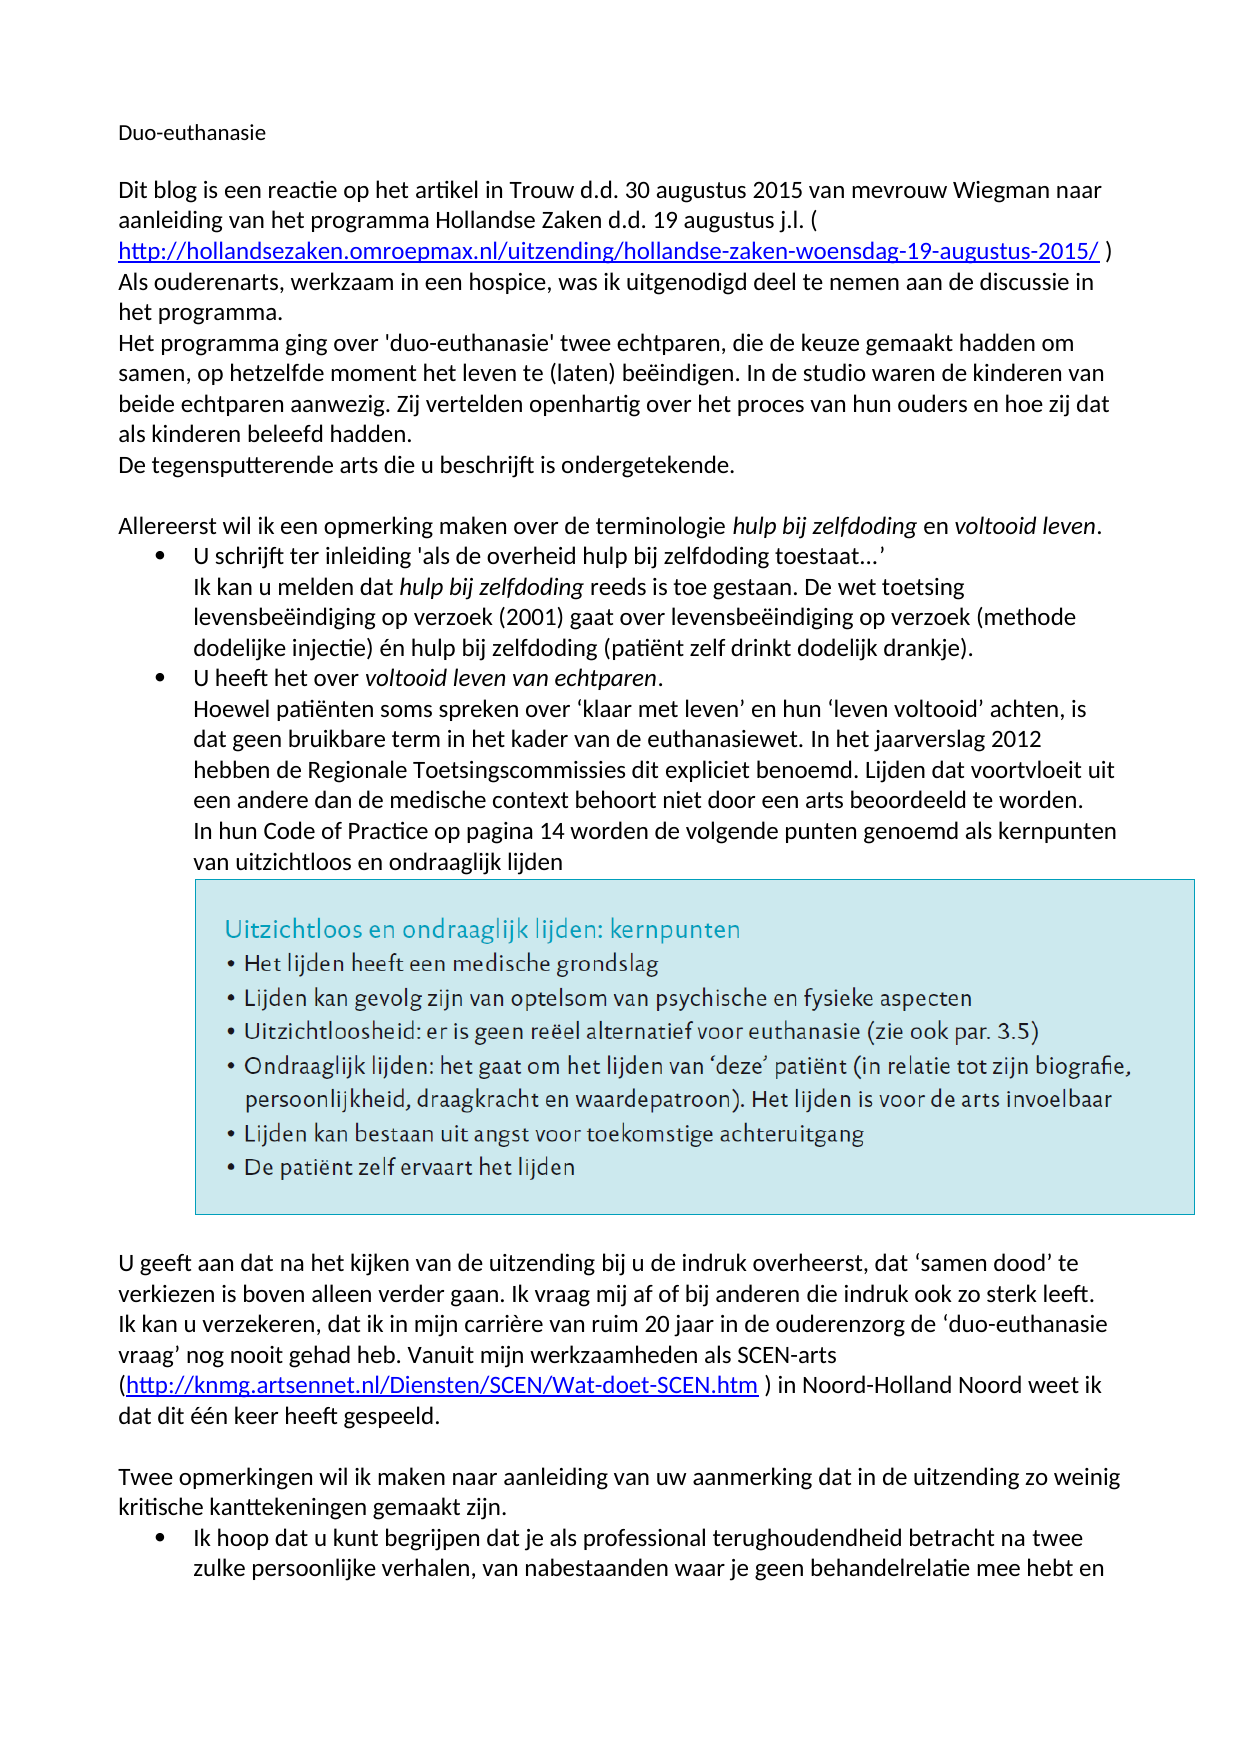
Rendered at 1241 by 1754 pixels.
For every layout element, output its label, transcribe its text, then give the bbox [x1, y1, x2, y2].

list U heeft het over voltooid leven van echtparen. [156, 662, 1122, 693]
text Hoewel patiënten soms spreken over ‘klaar met leven’ en hun ‘leven voltooid’ achten, is dat geen bruikbare term in het kader van de euthanasiewet. In het jaarverslag 2012 hebben de Regionale Toetsingscommissies dit expliciet benoemd. Lijden dat voortvloeit uit een andere dan de medische context behoort niet door een arts beoordeeld te worden. In hun Code of Practice op pagina 14 worden de volgende punten genoemd als kernpunten van uitzichtloos en ondraaglijk lijden [193, 693, 1122, 876]
text Twee opmerkingen wil ik maken naar aanleiding van uw aanmerking dat in de uitzending zo weinig kritische kanttekeningen gemaakt zijn. [118, 1461, 1122, 1522]
text Dit blog is een reactie op het artikel in Trouw d.d. 30 augustus 2015 van mevrouw Wiegman naar aanleiding van het programma Hollandse Zaken d.d. 19 augustus j.l. ( http://hollandsezaken.omroepmax.nl/uitzending/hollandse-zaken-woensdag-19-augustus-2015/ ) Als ouderenarts, werkzaam in een hospice, was ik uitgenodigd deel te nemen aan de discussie in het programma. [118, 174, 1122, 327]
picture [193, 876, 1197, 1217]
list U schrijft ter inleiding 'als de overheid hulp bij zelfdoding toestaat...’ [156, 540, 1122, 571]
text De tegensputterende arts die u beschrijft is ondergetekende. [118, 449, 1122, 479]
text Ik kan u melden dat hulp bij zelfdoding reeds is toe gestaan. De wet toetsing levensbeëindiging op verzoek (2001) gaat over levensbeëindiging op verzoek (methode dodelijke injectie) én hulp bij zelfdoding (patiënt zelf drinkt dodelijk drankje). [193, 571, 1122, 662]
text U geeft aan dat na het kijken van de uitzending bij u de indruk overheerst, dat ‘samen dood’ te verkiezen is boven alleen verder gaan. Ik vraag mij af of bij anderen die indruk ook zo sterk leeft. Ik kan u verzekeren, dat ik in mijn carrière van ruim 20 jaar in de ouderenzorg de ‘duo-euthanasie vraag’ nog nooit gehad heb. Vanuit mijn werkzaamheden als SCEN-arts (http://knmg.artsennet.nl/Diensten/SCEN/Wat-doet-SCEN.htm ) in Noord-Holland Noord weet ik dat dit één keer heeft gespeeld. [118, 1247, 1122, 1430]
text Duo-euthanasie [118, 118, 1122, 146]
text Het programma ging over 'duo-euthanasie' twee echtparen, die de keuze gemaakt hadden om samen, op hetzelfde moment het leven te (laten) beëindigen. In de studio waren de kinderen van beide echtparen aanwezig. Zij vertelden openhartig over het proces van hun ouders en hoe zij dat als kinderen beleefd hadden. [118, 327, 1122, 449]
text Allereerst wil ik een opmerking maken over de terminologie hulp bij zelfdoding en voltooid leven. [118, 510, 1122, 540]
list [156, 1522, 1122, 1583]
